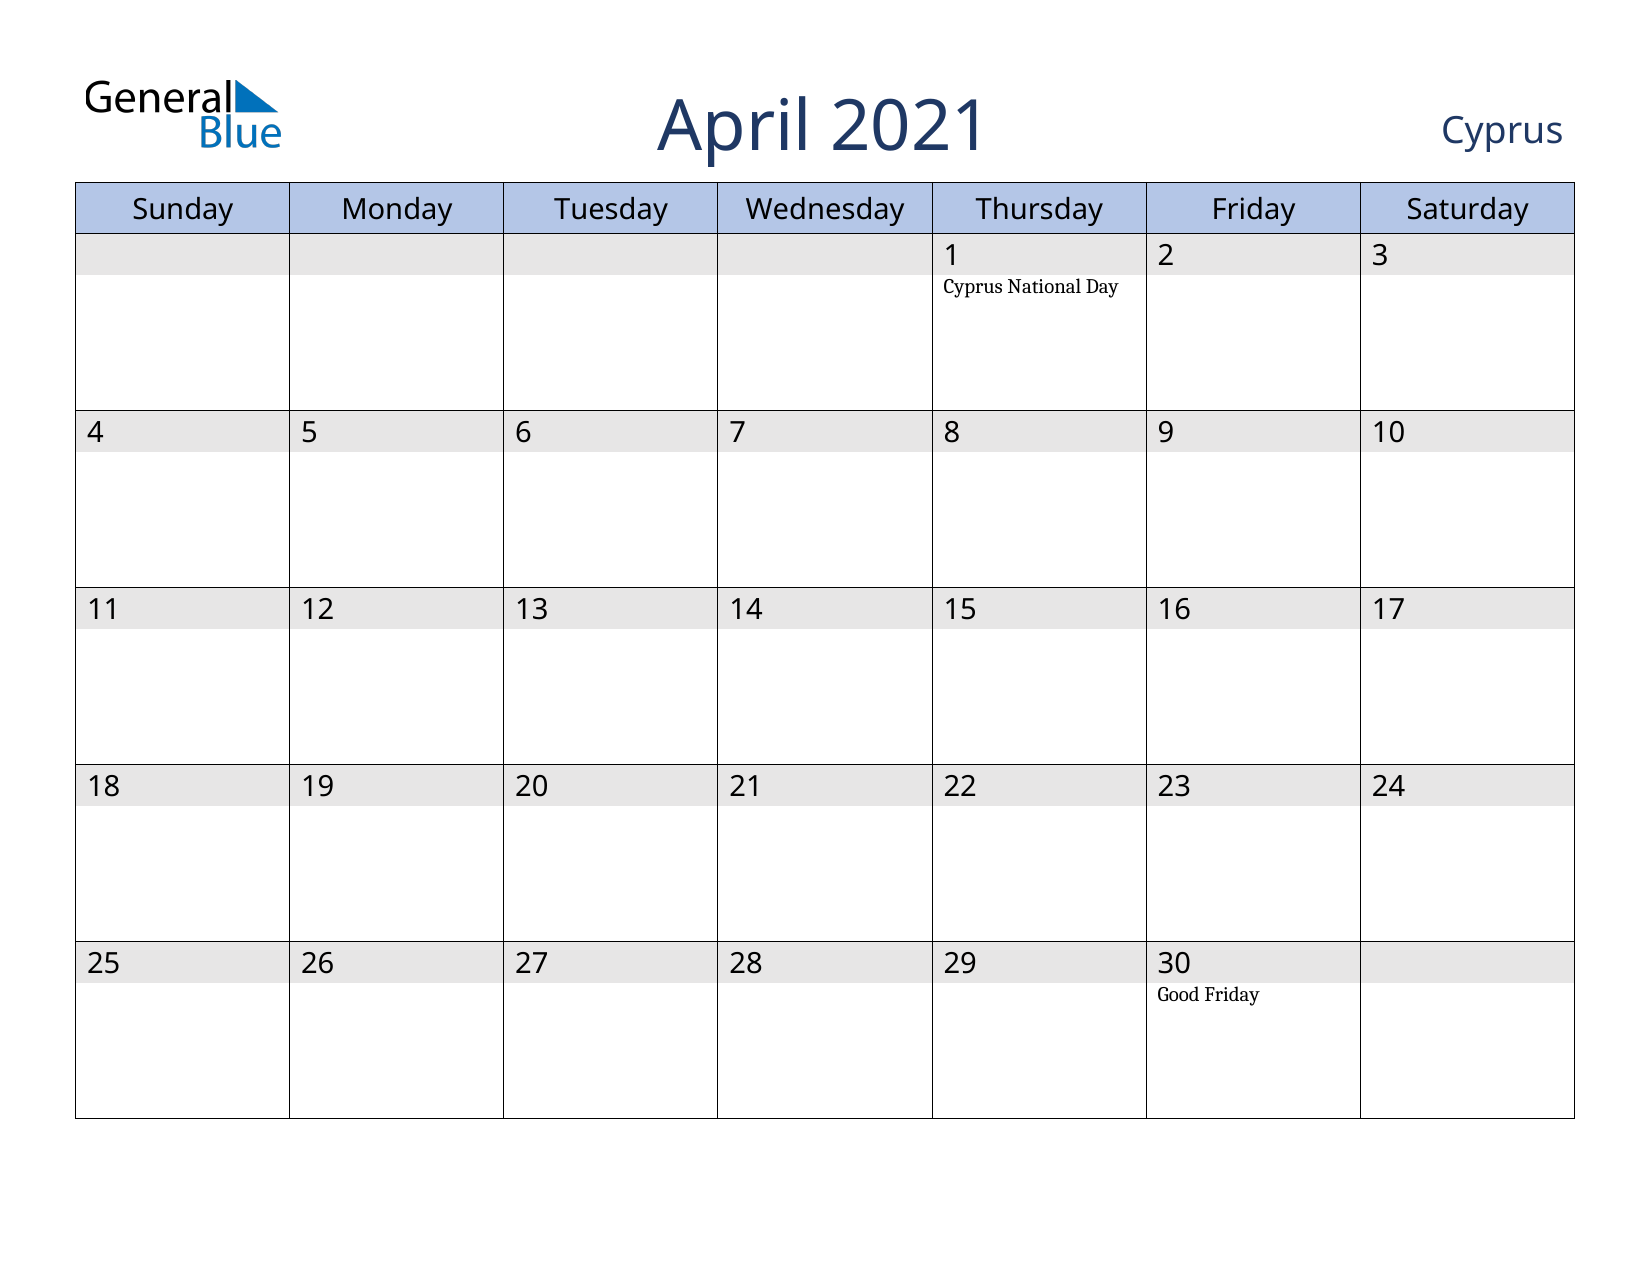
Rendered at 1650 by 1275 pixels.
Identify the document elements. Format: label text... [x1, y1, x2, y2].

table_cell 24 [1361, 765, 1574, 806]
table_cell 9 [1147, 411, 1360, 452]
table_cell 6 [504, 411, 717, 452]
table_cell Tuesday [504, 183, 717, 233]
table_cell 17 [1361, 588, 1574, 629]
table_cell [504, 234, 717, 275]
table_cell [718, 452, 932, 587]
table_cell 4 [76, 411, 289, 452]
table_header April 2021 [504, 75, 1146, 182]
table_cell [504, 983, 717, 1118]
table_cell Cyprus National Day [933, 275, 1146, 410]
table_cell [76, 275, 289, 410]
table_cell [76, 806, 289, 941]
table_cell 20 [504, 765, 717, 806]
table_cell [1147, 452, 1360, 587]
table_cell [504, 806, 717, 941]
table_cell Sunday [76, 183, 289, 233]
table_cell [718, 629, 932, 764]
table_cell Monday [290, 183, 503, 233]
table_cell 16 [1147, 588, 1360, 629]
table_cell 7 [718, 411, 932, 452]
table_cell [933, 452, 1146, 587]
table_cell 27 [504, 942, 717, 983]
table_cell [718, 234, 932, 275]
table_cell 15 [933, 588, 1146, 629]
table_cell 29 [933, 942, 1146, 983]
table_cell [290, 629, 503, 764]
table_cell 23 [1147, 765, 1360, 806]
table_cell [1361, 275, 1574, 410]
table_cell 3 [1361, 234, 1574, 275]
table_cell 12 [290, 588, 503, 629]
table_cell [76, 234, 289, 275]
table_cell Friday [1147, 183, 1360, 233]
table_cell 10 [1361, 411, 1574, 452]
table_cell [1361, 629, 1574, 764]
table_cell [933, 806, 1146, 941]
table_cell Good Friday [1147, 983, 1360, 1118]
table_cell [1361, 942, 1574, 983]
table_cell 11 [76, 588, 289, 629]
table_cell 22 [933, 765, 1146, 806]
table_cell [290, 452, 503, 587]
table_cell Saturday [1361, 183, 1574, 233]
table_cell [1361, 452, 1574, 587]
table_cell [504, 629, 717, 764]
table_cell 5 [290, 411, 503, 452]
table_cell [290, 983, 503, 1118]
table_cell [290, 234, 503, 275]
table_cell [933, 983, 1146, 1118]
table_cell [76, 629, 289, 764]
table_cell 2 [1147, 234, 1360, 275]
picture [86, 80, 281, 148]
table_cell [504, 275, 717, 410]
table_header [76, 75, 503, 182]
table_cell [76, 452, 289, 587]
table_cell [290, 275, 503, 410]
table_cell Wednesday [718, 183, 932, 233]
table_header Cyprus [1146, 75, 1574, 182]
table_cell [1361, 806, 1574, 941]
table_cell 13 [504, 588, 717, 629]
table_cell [718, 806, 932, 941]
table_cell [1361, 983, 1574, 1118]
table_cell 26 [290, 942, 503, 983]
table_cell [1147, 806, 1360, 941]
table_cell 19 [290, 765, 503, 806]
table_cell [1147, 275, 1360, 410]
table_cell [718, 983, 932, 1118]
table_cell [933, 629, 1146, 764]
table_cell [76, 983, 289, 1118]
table_cell 21 [718, 765, 932, 806]
table_cell 14 [718, 588, 932, 629]
table_cell 28 [718, 942, 932, 983]
table_cell [718, 275, 932, 410]
table_cell 8 [933, 411, 1146, 452]
table_cell 30 [1147, 942, 1360, 983]
table_cell [290, 806, 503, 941]
table_cell [1147, 629, 1360, 764]
table_cell [504, 452, 717, 587]
table_cell 1 [933, 234, 1146, 275]
table_cell 18 [76, 765, 289, 806]
table_cell 25 [76, 942, 289, 983]
table_cell Thursday [933, 183, 1146, 233]
